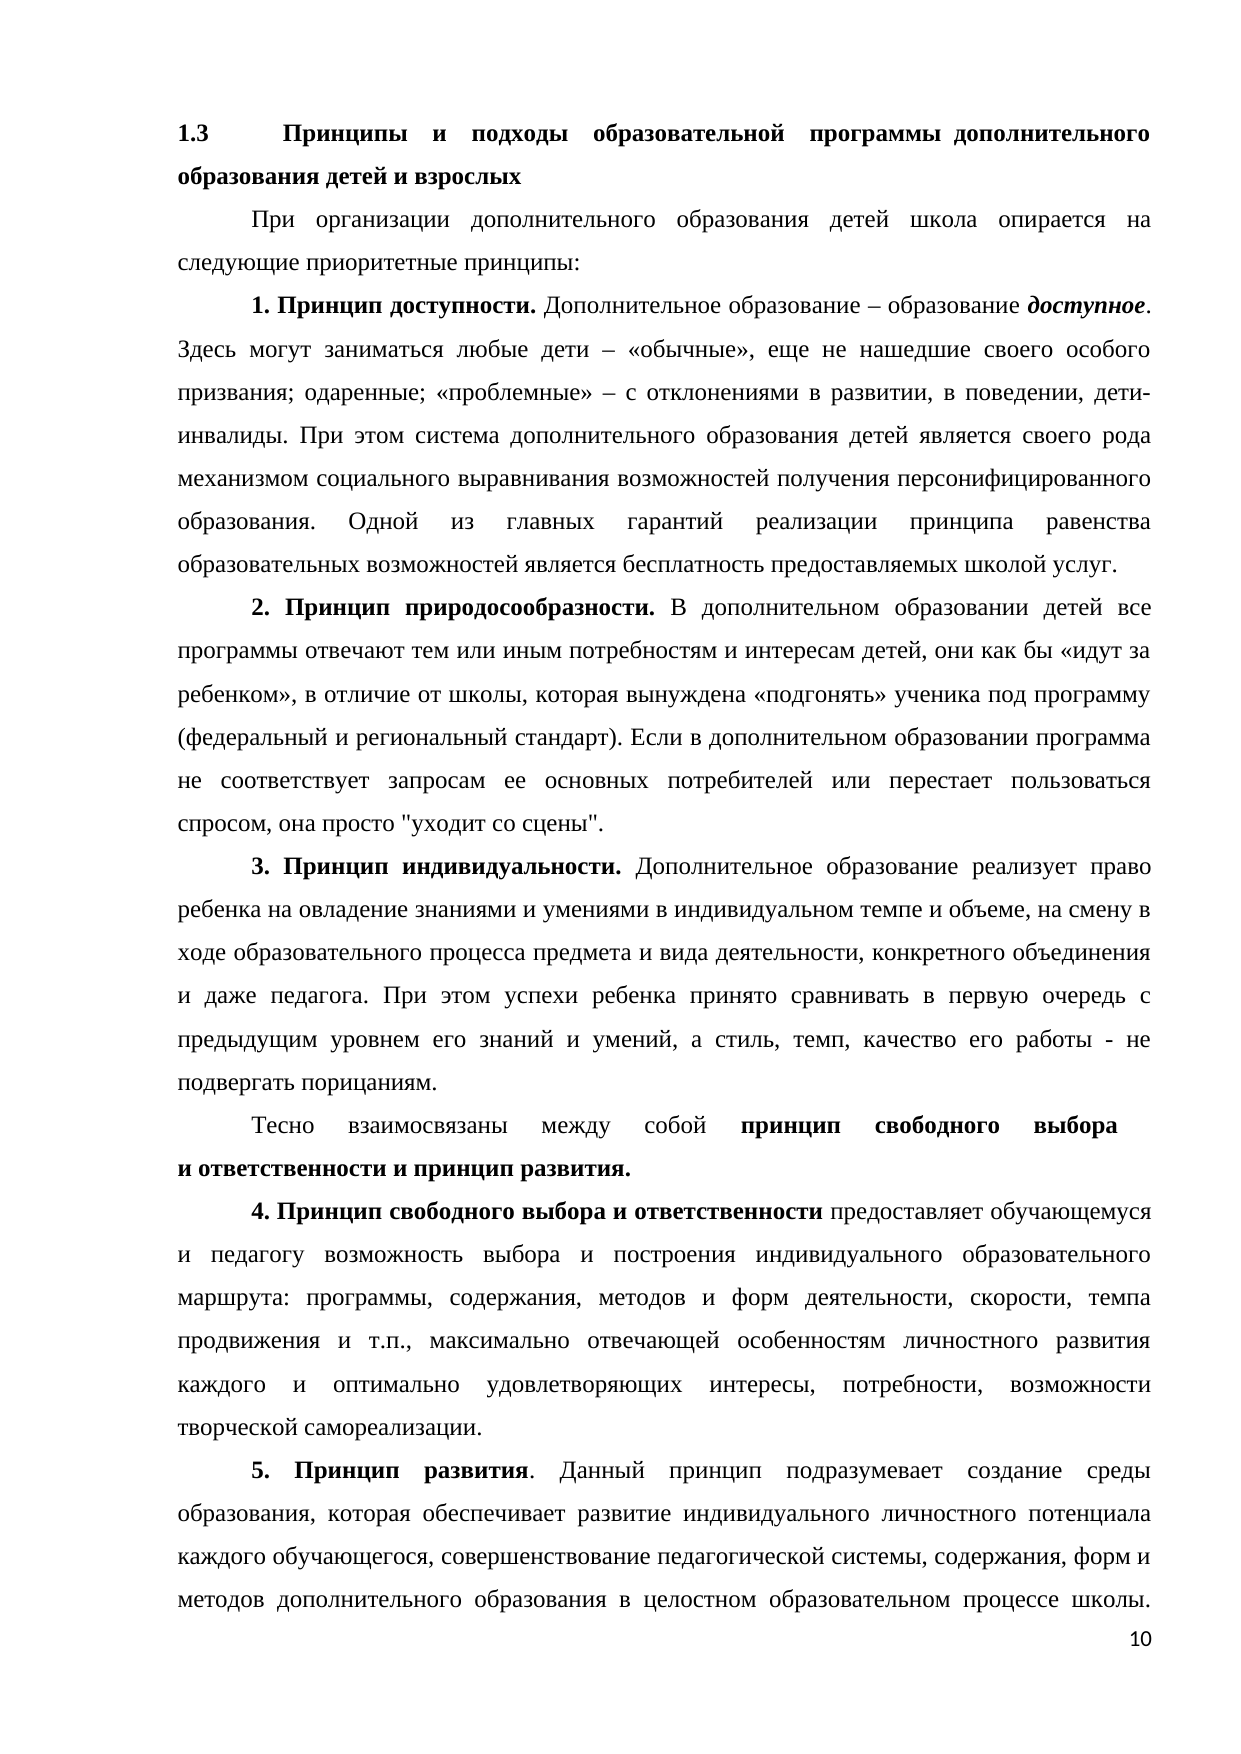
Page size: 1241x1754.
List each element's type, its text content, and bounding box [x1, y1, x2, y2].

text При организации дополнительного образования детей школа опирается на следующие приоритетные принципы: [177, 204, 1152, 276]
text 1.3 Принципы и подходы образовательной программы дополнительного образования детей и взрослых [177, 118, 1152, 190]
text 1. Принцип доступности. Дополнительное образование – образование доступное. Здесь могут заниматься любые дети – «обычные», еще не нашедшие своего особого призвания; одаренные; «проблемные» – с отклонениями в развитии, в поведении, дети-инвалиды. При этом система дополнительного образования детей является своего рода механизмом социального выравнивания возможностей получения персонифицированного образования. Одной из главных гарантий реализации принципа равенства образовательных возможностей является бесплатность предоставляемых школой услуг. [177, 291, 1152, 578]
text 3. Принцип индивидуальности. Дополнительное образование реализует право ребенка на овладение знаниями и умениями в индивидуальном темпе и объеме, на смену в ходе образовательного процесса предмета и вида деятельности, конкретного объединения и даже педагога. При этом успехи ребенка принято сравнивать в первую очередь с предыдущим уровнем его знаний и умений, а стиль, темп, качество его работы - не подвергать порицаниям. [177, 851, 1152, 1096]
text 2. Принцип природосообразности. В дополнительном образовании детей все программы отвечают тем или иным потребностям и интересам детей, они как бы «идут за ребенком», в отличие от школы, которая вынуждена «подгонять» ученика под программу (федеральный и региональный стандарт). Если в дополнительном образовании программа не соответствует запросам ее основных потребителей или перестает пользоваться спросом, она просто "уходит со сцены". [177, 592, 1152, 837]
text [177, 1455, 1152, 1613]
text 4. Принцип свободного выбора и ответственности предоставляет обучающемуся и педагогу возможность выбора и построения индивидуального образовательного маршрута: программы, содержания, методов и форм деятельности, скорости, темпа продвижения и т.п., максимально отвечающей особенностям личностного развития каждого и оптимально удовлетворяющих интересы, потребности, возможности творческой самореализации. [177, 1196, 1152, 1441]
text Тесно взаимосвязаны между собой принцип свободного выбора и ответственности и принцип развития. [177, 1110, 1152, 1182]
